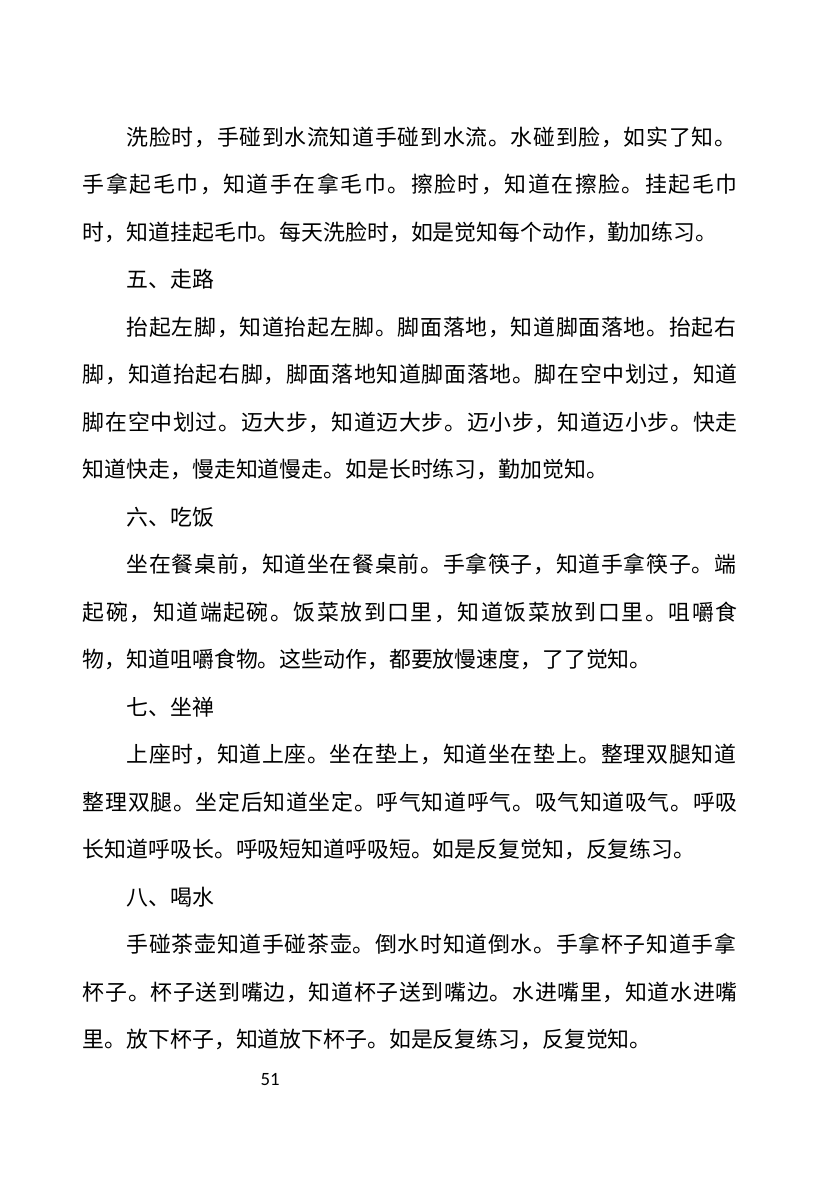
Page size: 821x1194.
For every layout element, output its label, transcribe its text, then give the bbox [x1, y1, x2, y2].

text 八、喝水 [83, 880, 738, 912]
text 五、走路 [83, 262, 738, 294]
text 抬起左脚，知道抬起左脚。脚面落地，知道脚面落地。抬起右脚，知道抬起右脚，脚面落地知道脚面落地。脚在空中划过，知道脚在空中划过。迈大步，知道迈大步。迈小步，知道迈小步。快走知道快走，慢走知道慢走。如是长时练习，勤加觉知。 [83, 310, 738, 484]
text 六、吃饭 [83, 500, 738, 532]
text 上座时，知道上座。坐在垫上，知道坐在垫上。整理双腿知道整理双腿。坐定后知道坐定。呼气知道呼气。吸气知道吸气。呼吸长知道呼吸长。呼吸短知道呼吸短。如是反复觉知，反复练习。 [83, 737, 738, 864]
text 坐在餐桌前，知道坐在餐桌前。手拿筷子，知道手拿筷子。端起碗，知道端起碗。饭菜放到口里，知道饭菜放到口里。咀嚼食物，知道咀嚼食物。这些动作，都要放慢速度，了了觉知。 [83, 547, 738, 674]
text 洗脸时，手碰到水流知道手碰到水流。水碰到脸，如实了知。手拿起毛巾，知道手在拿毛巾。擦脸时，知道在擦脸。挂起毛巾时，知道挂起毛巾。每天洗脸时，如是觉知每个动作，勤加练习。 [83, 120, 738, 247]
text 手碰茶壶知道手碰茶壶。倒水时知道倒水。手拿杯子知道手拿杯子。杯子送到嘴边，知道杯子送到嘴边。水进嘴里，知道水进嘴里。放下杯子，知道放下杯子。如是反复练习，反复觉知。 [83, 927, 738, 1054]
text 七、坐禅 [83, 690, 738, 722]
